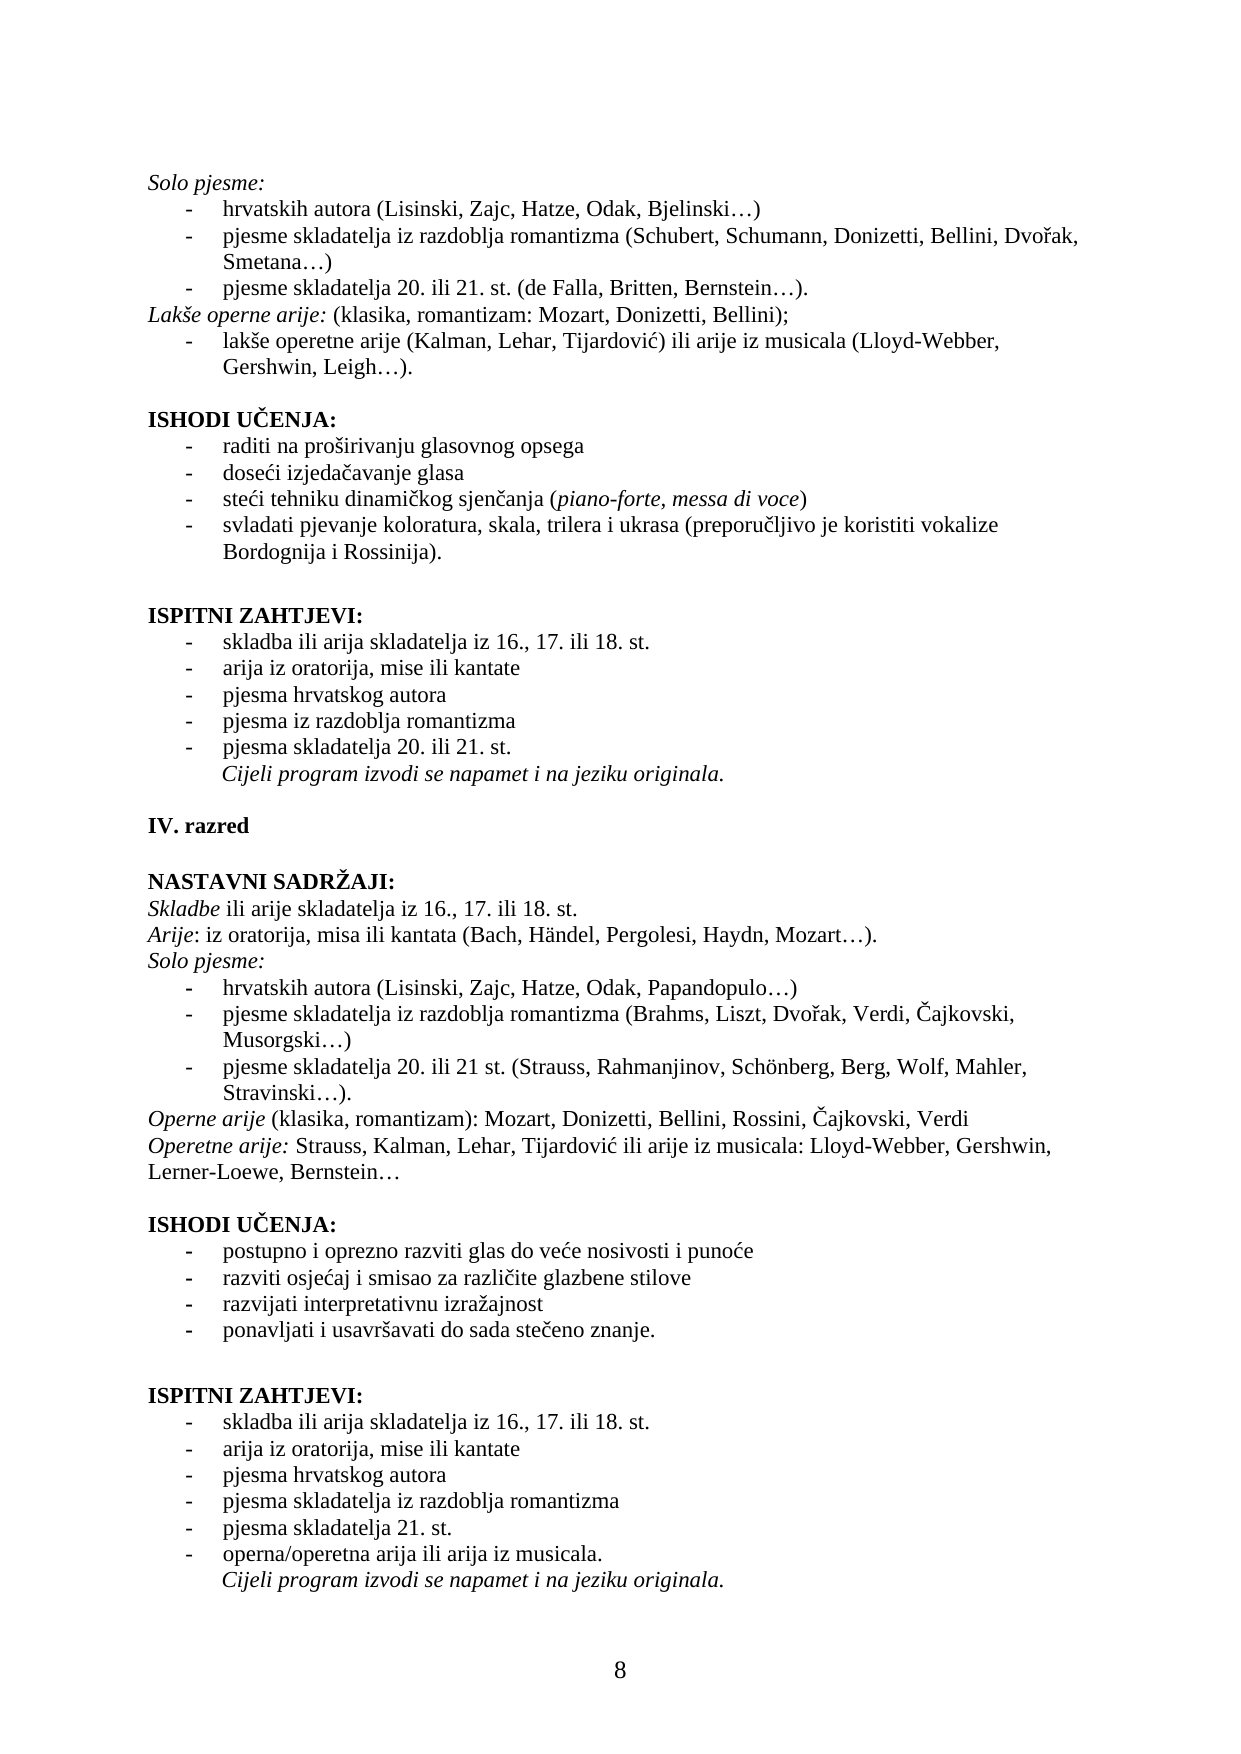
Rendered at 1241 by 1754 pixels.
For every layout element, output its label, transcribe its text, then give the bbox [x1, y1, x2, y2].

list arija iz oratorija, mise ili kantate [185, 1434, 1092, 1461]
text ISHODI UČENJA: [148, 1211, 1092, 1237]
text Lakše operne arije: (klasika, romantizam: Mozart, Donizetti, Bellini); [148, 301, 1092, 327]
list pjesme skladatelja iz razdoblja romantizma (Schubert, Schumann, Donizetti, Bellini, Dvořak, Smetana…) [185, 222, 1092, 274]
list Operne arije (klasika, romantizam): Mozart, Donizetti, Bellini, Rossini, Čajkovski, Verdi [148, 1105, 1092, 1132]
text ISHODI UČENJA: [148, 406, 1092, 432]
list operna/operetna arija ili arija iz musicala. [185, 1540, 1092, 1566]
text Cijeli program izvodi se napamet i na jeziku originala. [148, 760, 1092, 786]
list razvijati interpretativnu izražajnost [185, 1290, 1092, 1316]
list lakše operetne arije (Kalman, Lehar, Tijardović) ili arije iz musicala (Lloyd-Webber, Gershwin, Leigh…). [185, 327, 1092, 380]
list doseći izjedačavanje glasa [185, 459, 1092, 485]
list skladba ili arija skladatelja iz 16., 17. ili 18. st. [185, 628, 1092, 654]
list steći tehniku dinamičkog sjenčanja (piano-forte, messa di voce) [185, 485, 1092, 512]
list pjesma hrvatskog autora [185, 681, 1092, 707]
text Solo pjesme: [148, 169, 1092, 195]
list pjesme skladatelja 20. ili 21. st. (de Falla, Britten, Bernstein…). [185, 274, 1092, 301]
list pjesme skladatelja 20. ili 21 st. (Strauss, Rahmanjinov, Schönberg, Berg, Wolf, Mahler, Stravinski…). [185, 1053, 1092, 1105]
list pjesma skladatelja 20. ili 21. st. [185, 733, 1092, 760]
text NASTAVNI SADRŽAJI: [148, 868, 1092, 894]
list hrvatskih autora (Lisinski, Zajc, Hatze, Odak, Bjelinski…) [185, 195, 1092, 222]
list raditi na proširivanju glasovnog opsega [185, 432, 1092, 459]
list svladati pjevanje koloratura, skala, trilera i ukrasa (preporučljivo je koristiti vokalize Bordognija i Rossinija). [185, 512, 1092, 564]
list Operetne arije: Strauss, Kalman, Lehar, Tijardović ili arije iz musicala: Lloyd-Webber, Gershwin, Lerner-Loewe, Bernstein… [148, 1132, 1092, 1184]
list pjesma skladatelja iz razdoblja romantizma [185, 1487, 1092, 1514]
text ISPITNI ZAHTJEVI: [148, 602, 1092, 628]
text Skladbe ili arije skladatelja iz 16., 17. ili 18. st. [148, 894, 1092, 921]
text Arije: iz oratorija, misa ili kantata (Bach, Händel, Pergolesi, Haydn, Mozart…). [148, 921, 1092, 947]
text Solo pjesme: [148, 947, 1092, 974]
text Cijeli program izvodi se napamet i na jeziku originala. [148, 1566, 1092, 1593]
text ISPITNI ZAHTJEVI: [148, 1382, 1092, 1408]
list skladba ili arija skladatelja iz 16., 17. ili 18. st. [185, 1408, 1092, 1434]
list arija iz oratorija, mise ili kantate [185, 654, 1092, 681]
list pjesma skladatelja 21. st. [185, 1514, 1092, 1540]
list hrvatskih autora (Lisinski, Zajc, Hatze, Odak, Papandopulo…) [185, 974, 1092, 1000]
list razviti osjećaj i smisao za različite glazbene stilove [185, 1263, 1092, 1290]
list pjesme skladatelja iz razdoblja romantizma (Brahms, Liszt, Dvořak, Verdi, Čajkovski, Musorgski…) [185, 1000, 1092, 1053]
list pjesma hrvatskog autora [185, 1461, 1092, 1487]
list ponavljati i usavršavati do sada stečeno znanje. [185, 1316, 1092, 1343]
list postupno i oprezno razviti glas do veće nosivosti i punoće [185, 1237, 1092, 1263]
text IV. razred [148, 812, 1092, 839]
list pjesma iz razdoblja romantizma [185, 707, 1092, 733]
